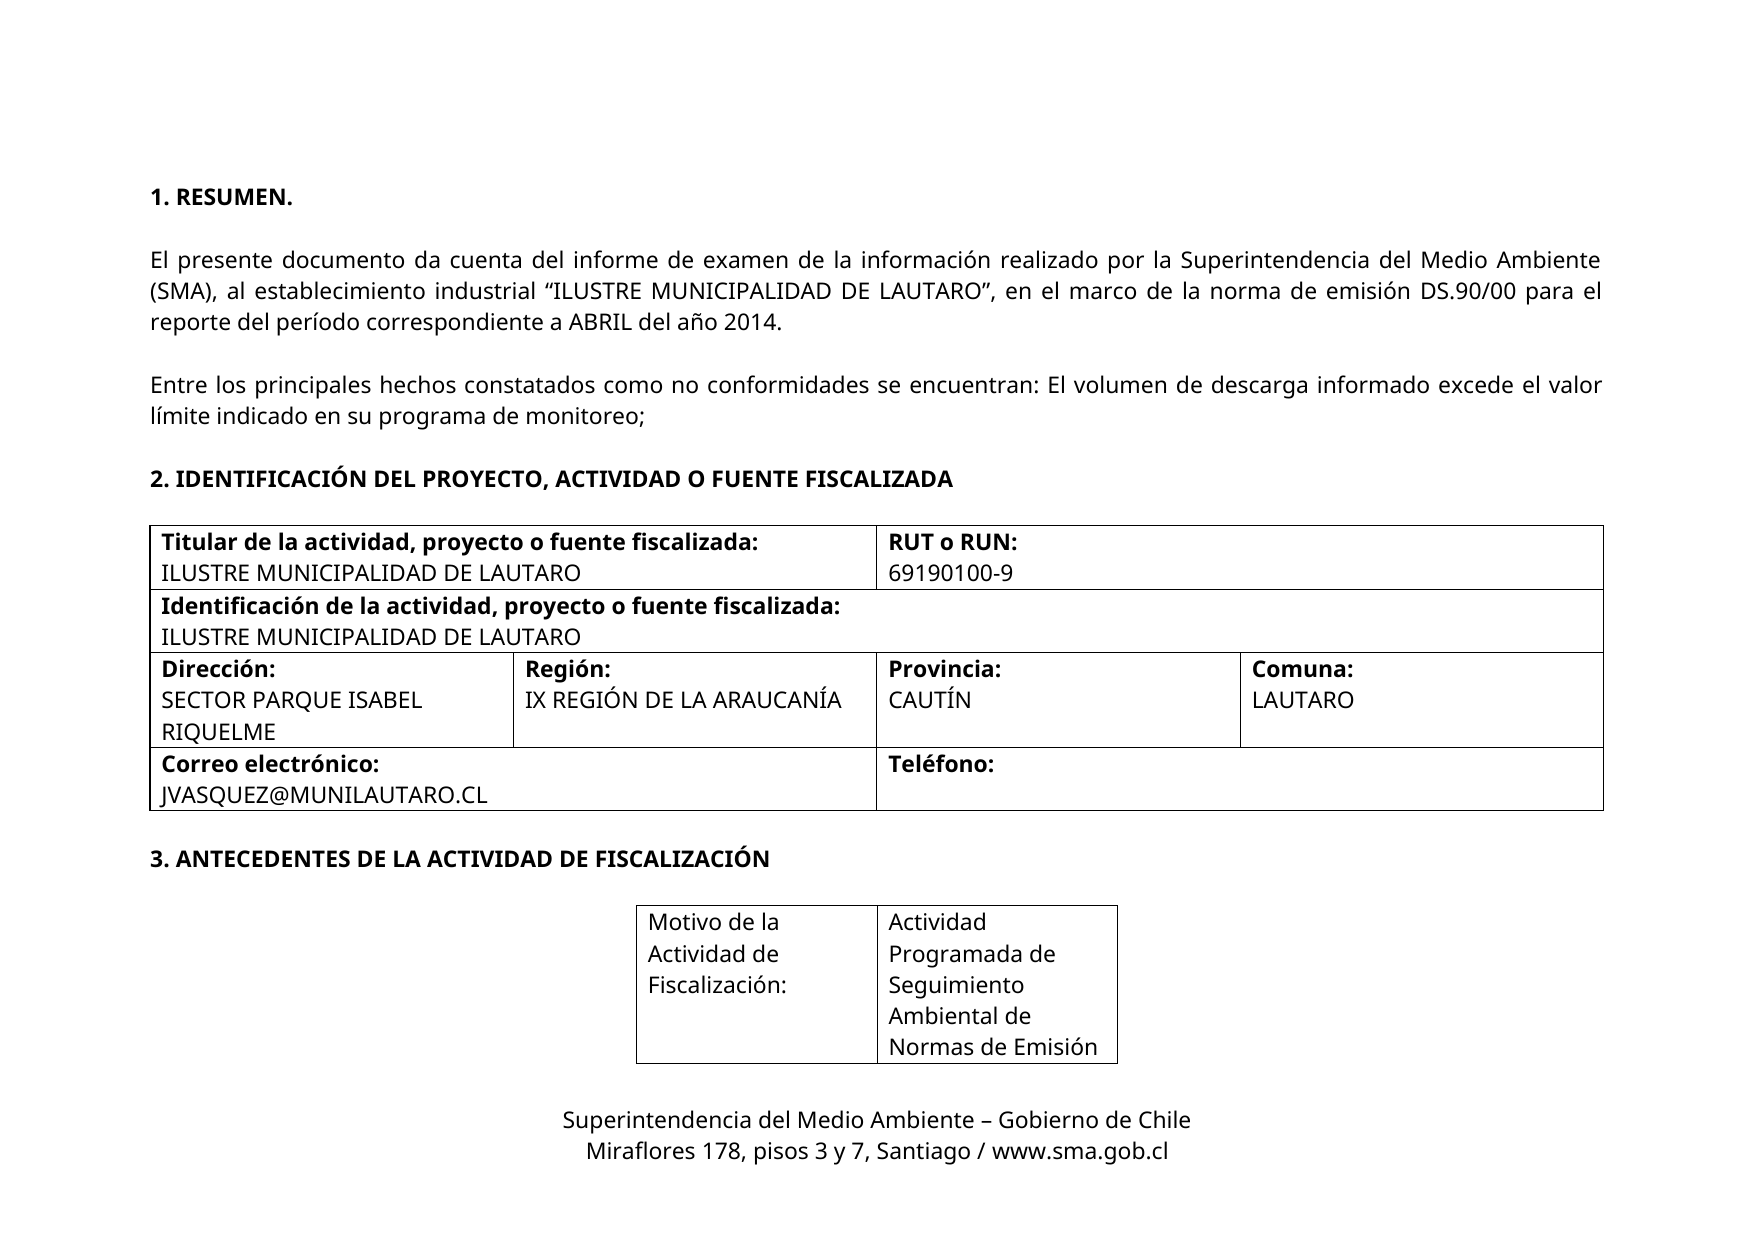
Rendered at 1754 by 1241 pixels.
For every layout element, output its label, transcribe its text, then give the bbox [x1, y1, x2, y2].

text Entre los principales hechos constatados como no conformidades se encuentran: El volumen de descarga informado excede el valor límite indicado en su programa de monitoreo; [150, 337, 1604, 431]
table_header RUT o RUN: 69190100-9 [877, 526, 1603, 588]
text 3. ANTECEDENTES DE LA ACTIVIDAD DE FISCALIZACIÓN [150, 811, 1604, 874]
table_cell Teléfono: [877, 748, 1603, 810]
table_cell Comuna: LAUTARO [1241, 653, 1603, 747]
table_cell Identificación de la actividad, proyecto o fuente fiscalizada: ILUSTRE MUNICIPALIDAD DE LAUTARO [151, 590, 1603, 652]
table_cell Dirección: SECTOR PARQUE ISABEL RIQUELME [151, 653, 513, 747]
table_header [878, 906, 1117, 1062]
table_cell Correo electrónico: JVASQUEZ@MUNILAUTARO.CL [151, 748, 876, 810]
text El presente documento da cuenta del informe de examen de la información realizado por la Superintendencia del Medio Ambiente (SMA), al establecimiento industrial “ILUSTRE MUNICIPALIDAD DE LAUTARO”, en el marco de la norma de emisión DS.90/00 para el reporte del período correspondiente a ABRIL del año 2014. [150, 212, 1604, 337]
text 2. IDENTIFICACIÓN DEL PROYECTO, ACTIVIDAD O FUENTE FISCALIZADA [150, 431, 1604, 494]
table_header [637, 906, 877, 1062]
table_cell Provincia: CAUTÍN [877, 653, 1240, 747]
table_header Titular de la actividad, proyecto o fuente fiscalizada: ILUSTRE MUNICIPALIDAD DE LAUTARO [151, 526, 876, 588]
text 1. RESUMEN. [150, 150, 1604, 212]
table_cell Región: IX REGIÓN DE LA ARAUCANÍA [514, 653, 876, 747]
